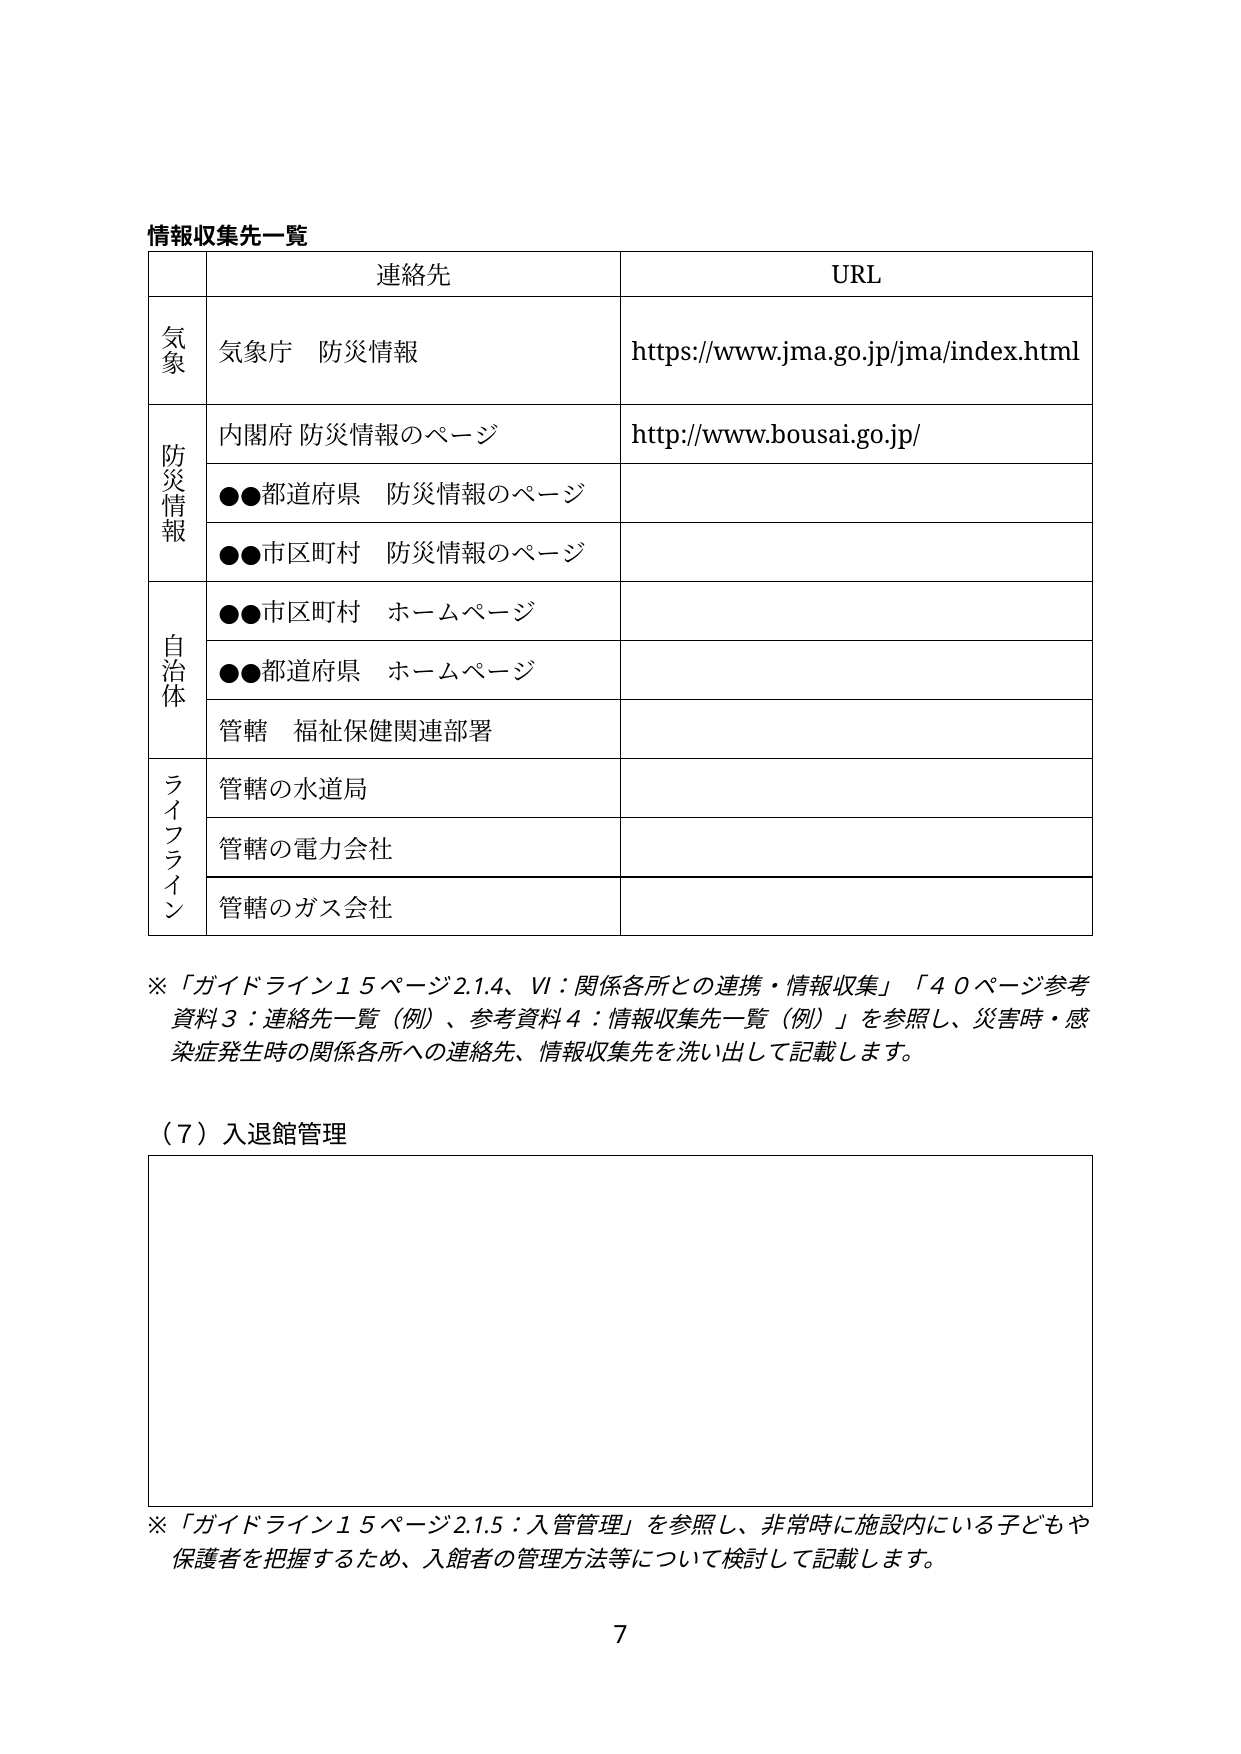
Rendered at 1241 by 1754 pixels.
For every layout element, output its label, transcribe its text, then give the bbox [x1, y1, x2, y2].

table_cell [621, 818, 1092, 876]
table_cell 管轄 福祉保健関連部署 [207, 700, 620, 758]
table_cell 内閣府 防災情報のページ [207, 405, 620, 463]
table_cell 自治体 [149, 582, 206, 758]
text ※「ガイドライン１５ページ2.1.4、Ⅵ：関係各所との連携・情報収集」「４０ページ参考資料３：連絡先一覧（例）、参考資料４：情報収集先一覧（例）」を参照し、災害時・感染症発生時の関係各所への連絡先、情報収集先を洗い出して記載します。 [148, 968, 1092, 1067]
table_cell [621, 582, 1092, 640]
table_header [149, 252, 206, 296]
table_cell http://www.bousai.go.jp/ [621, 405, 1092, 463]
table_cell [621, 523, 1092, 581]
table_cell ●●市区町村 ホームページ [207, 582, 620, 640]
table_cell [621, 878, 1092, 935]
table_cell 防災情報 [149, 405, 206, 581]
text 情報収集先一覧 [148, 218, 1092, 251]
table_cell 管轄のガス会社 [207, 878, 620, 935]
table_cell [621, 759, 1092, 817]
table_header URL [621, 252, 1092, 296]
table_cell 管轄の水道局 [207, 759, 620, 817]
subtitle （７）入退館管理 [148, 1111, 1092, 1155]
table_cell https://www.jma.go.jp/jma/index.html [621, 297, 1092, 404]
table_header 連絡先 [207, 252, 620, 296]
table_cell ライフライン [149, 759, 206, 935]
table_cell ●●市区町村 防災情報のページ [207, 523, 620, 581]
table_cell 管轄の電力会社 [207, 818, 620, 876]
table_cell ●●都道府県 防災情報のページ [207, 464, 620, 522]
table_cell [621, 641, 1092, 699]
table_cell ●●都道府県 ホームページ [207, 641, 620, 699]
table_cell [621, 464, 1092, 522]
table_header [149, 1156, 1092, 1506]
table_cell 気象 [149, 297, 206, 404]
table_cell 気象庁 防災情報 [207, 297, 620, 404]
table_cell [621, 700, 1092, 758]
text ※「ガイドライン１５ページ2.1.5：入管管理」を参照し、非常時に施設内にいる子どもや保護者を把握するため、入館者の管理方法等について検討して記載します。 [148, 1507, 1092, 1574]
